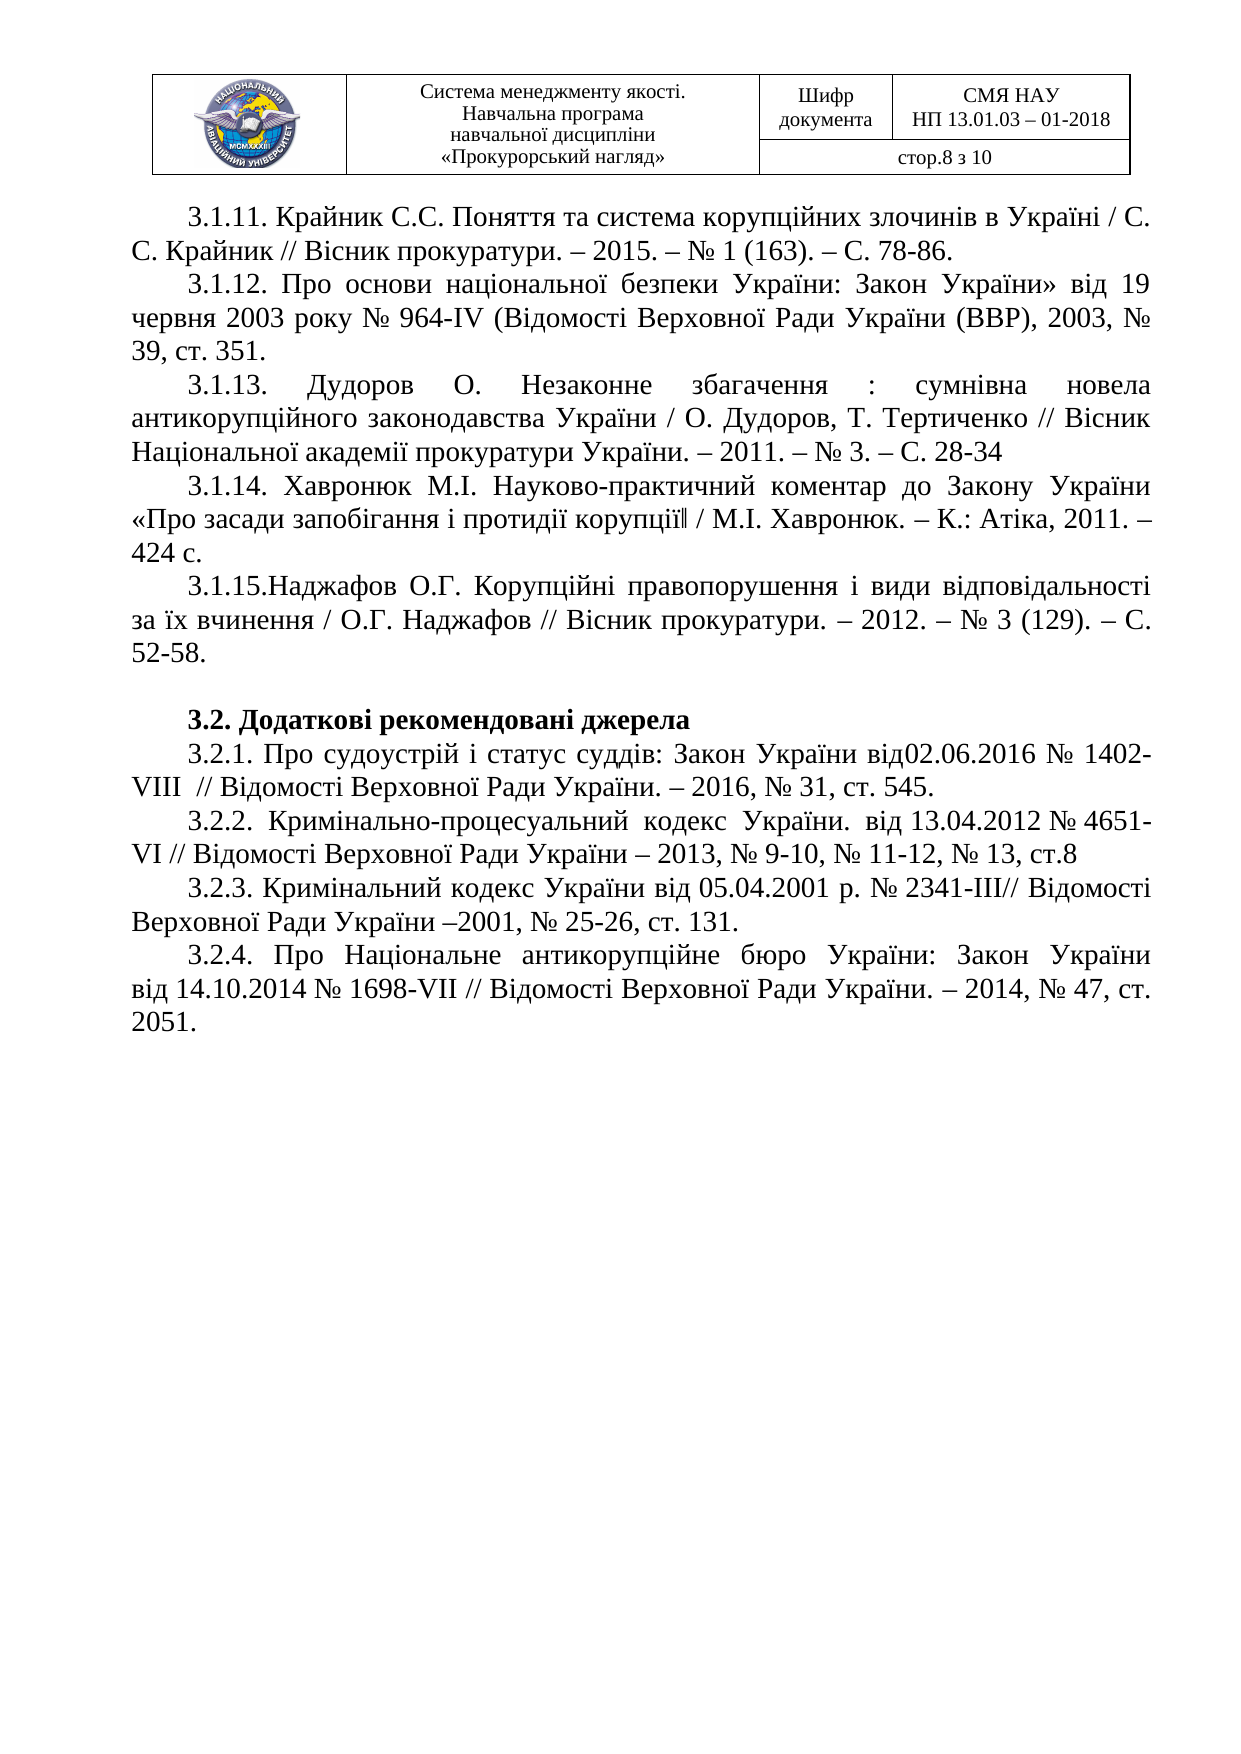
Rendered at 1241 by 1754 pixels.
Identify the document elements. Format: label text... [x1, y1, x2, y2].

text 3.2.3. Кримінальний кодекс України від 05.04.2001 р. № 2341-III// Відомості Верховної Ради України –2001, № 25-26, ст. 131. [131, 870, 1152, 937]
text 3.1.11. Крайник С.С. Поняття та система корупційних злочинів в Україні / С. С. Крайник // Вісник прокуратури. – 2015. – № 1 (163). – С. 78-86. [131, 199, 1152, 266]
text 3.1.12. Про основи національної безпеки України: Закон України» від 19 червня 2003 року № 964-IV (Відомості Верховної Ради України (ВВР), 2003, № 39, ст. 351. [131, 266, 1152, 367]
text 3.2.2. Кримінально-процесуальний кодекс України. від 13.04.2012 № 4651-VI // Відомості Верховної Ради України – 2013, № 9-10, № 11-12, № 13, ст.8 [131, 803, 1152, 870]
text 3.1.13. Дудоров О. Незаконне збагачення : сумнівна новела антикорупційного законодавства України / О. Дудоров, Т. Тертиченко // Вісник Національної академії прокуратури України. – 2011. – № 3. – С. 28-34 [131, 367, 1152, 468]
text 3.2. Додаткові рекомендовані джерела [131, 702, 1152, 736]
text 3.1.14. Хавронюк М.І. Науково-практичний коментар до Закону України «Про засади запобігання і протидії корупції‖ / М.І. Хавронюк. – К.: Атіка, 2011. – 424 с. [131, 468, 1152, 568]
text 3.1.15.Наджафов О.Г. Корупційні правопорушення і види відповідальності за їх вчинення / О.Г. Наджафов // Вісник прокуратури. – 2012. – № 3 (129). – С. 52-58. [131, 568, 1152, 669]
text 3.2.4. Про Національне антикорупційне бюро України: Закон України від 14.10.2014 № 1698-VII // Відомості Верховної Ради України. – 2014, № 47, ст. 2051. [131, 937, 1152, 1038]
text 3.2.1. Про судоустрій і статус суддів: Закон України від02.06.2016 № 1402-VIII // Відомості Верховної Ради України. – 2016, № 31, ст. 545. [131, 736, 1152, 803]
picture [193, 77, 301, 168]
